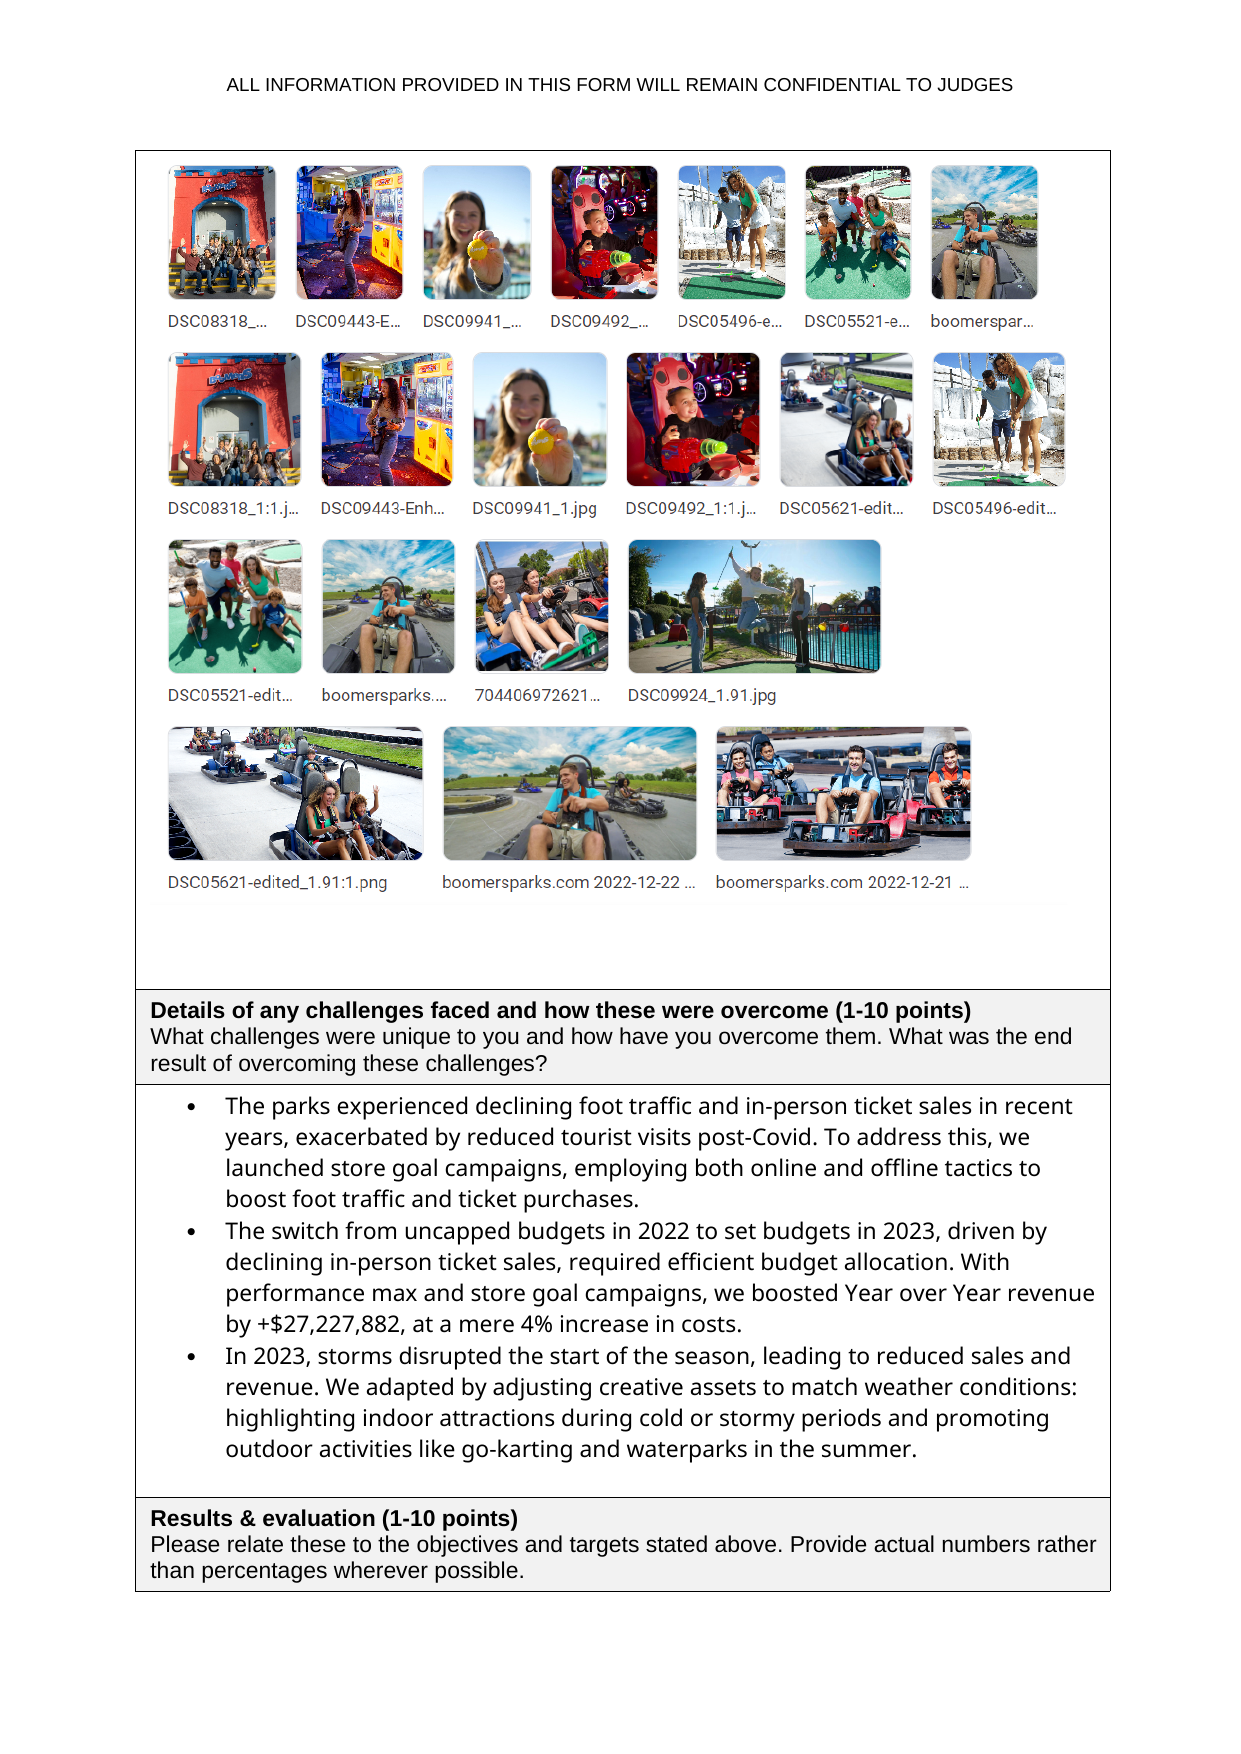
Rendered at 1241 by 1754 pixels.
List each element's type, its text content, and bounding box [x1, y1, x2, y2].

picture [150, 156, 1068, 905]
table_cell The parks experienced declining foot traffic and in-person ticket sales in recent years, exacerbated by reduced tourist visits post-Covid. To address this, we launched store goal campaigns, employing both online and offline tactics to boost foot traffic and ticket purchases. The switch from uncapped budgets in 2022 to set budgets in 2023, driven by declining in-person ticket sales, required efficient budget allocation. With performance max and store goal campaigns, we boosted Year over Year revenue by +$27,227,882, at a mere 4% increase in costs. In 2023, storms disrupted the start of the season, leading to reduced sales and revenue. We adapted by adjusting creative assets to match weather conditions: highlighting indoor attractions during cold or stormy periods and promoting outdoor activities like go-karting and waterparks in the summer. [136, 1085, 1110, 1497]
table_cell Details of any challenges faced and how these were overcome (1-10 points) What challenges were unique to you and how have you overcome them. What was the end result of overcoming these challenges? [136, 990, 1110, 1084]
table_cell Performance Max campaigns were launched initially at the start of the year before implementing the Store goals campaigns, as that goal type rolled out at the beginning of Q2 2023. Campaigns were set up and launched to align with the Google My Business Profile locations - one per location to drive individuals to the different parks. Multiple asset groups were launched within the Performance Max campaigns to tailor messaging and targeting to different audiences based on what attractions are available at each park location. Asset groups were updated regularly to match seasonality with new YouTube park footage and photography. [136, 151, 1110, 989]
table_cell Results & evaluation (1-10 points) Please relate these to the objectives and targets stated above. Provide actual numbers rather than percentages wherever possible. [136, 1498, 1110, 1591]
